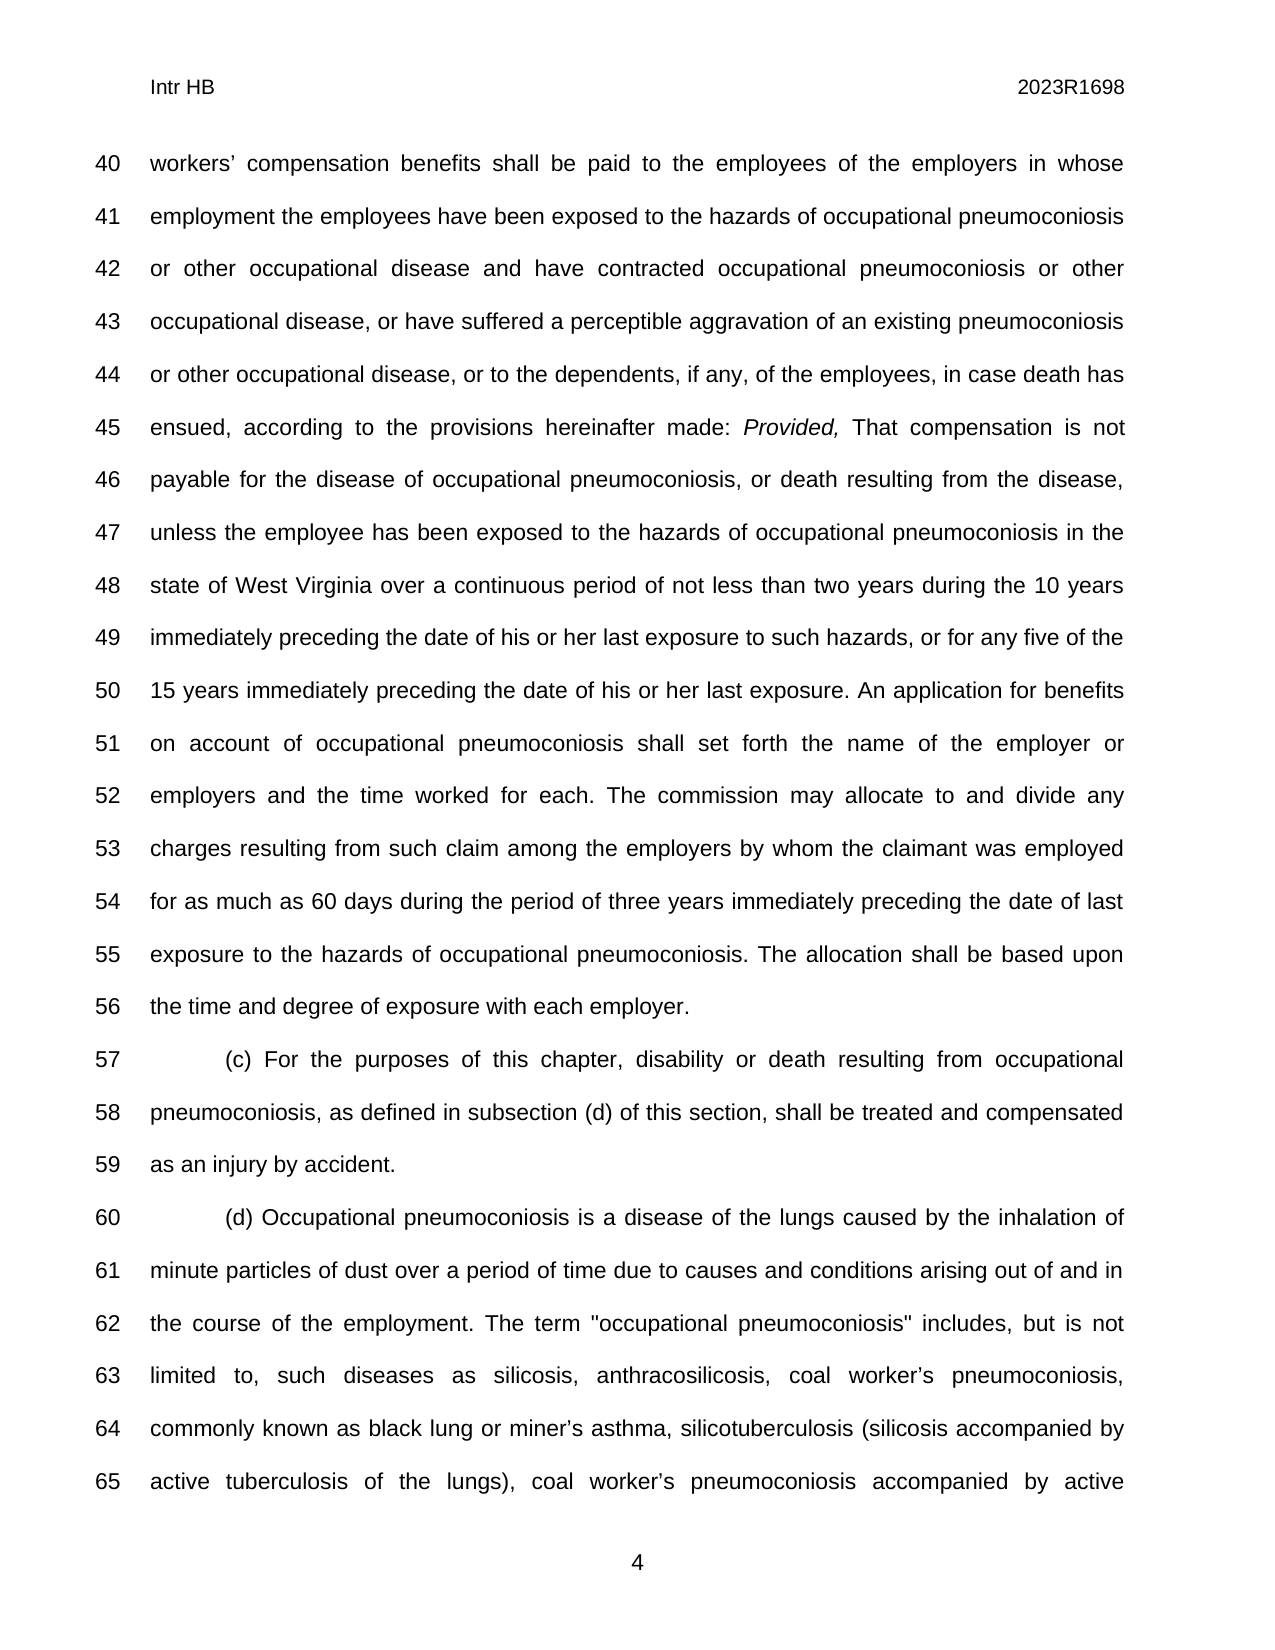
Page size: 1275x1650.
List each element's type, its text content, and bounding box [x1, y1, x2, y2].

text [150, 150, 1125, 1020]
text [150, 1204, 1125, 1494]
text (c) For the purposes of this chapter, disability or death resulting from occupational pneumoconiosis, as defined in subsection (d) of this section, shall be treated and compensated as an injury by accident. [150, 1046, 1125, 1178]
